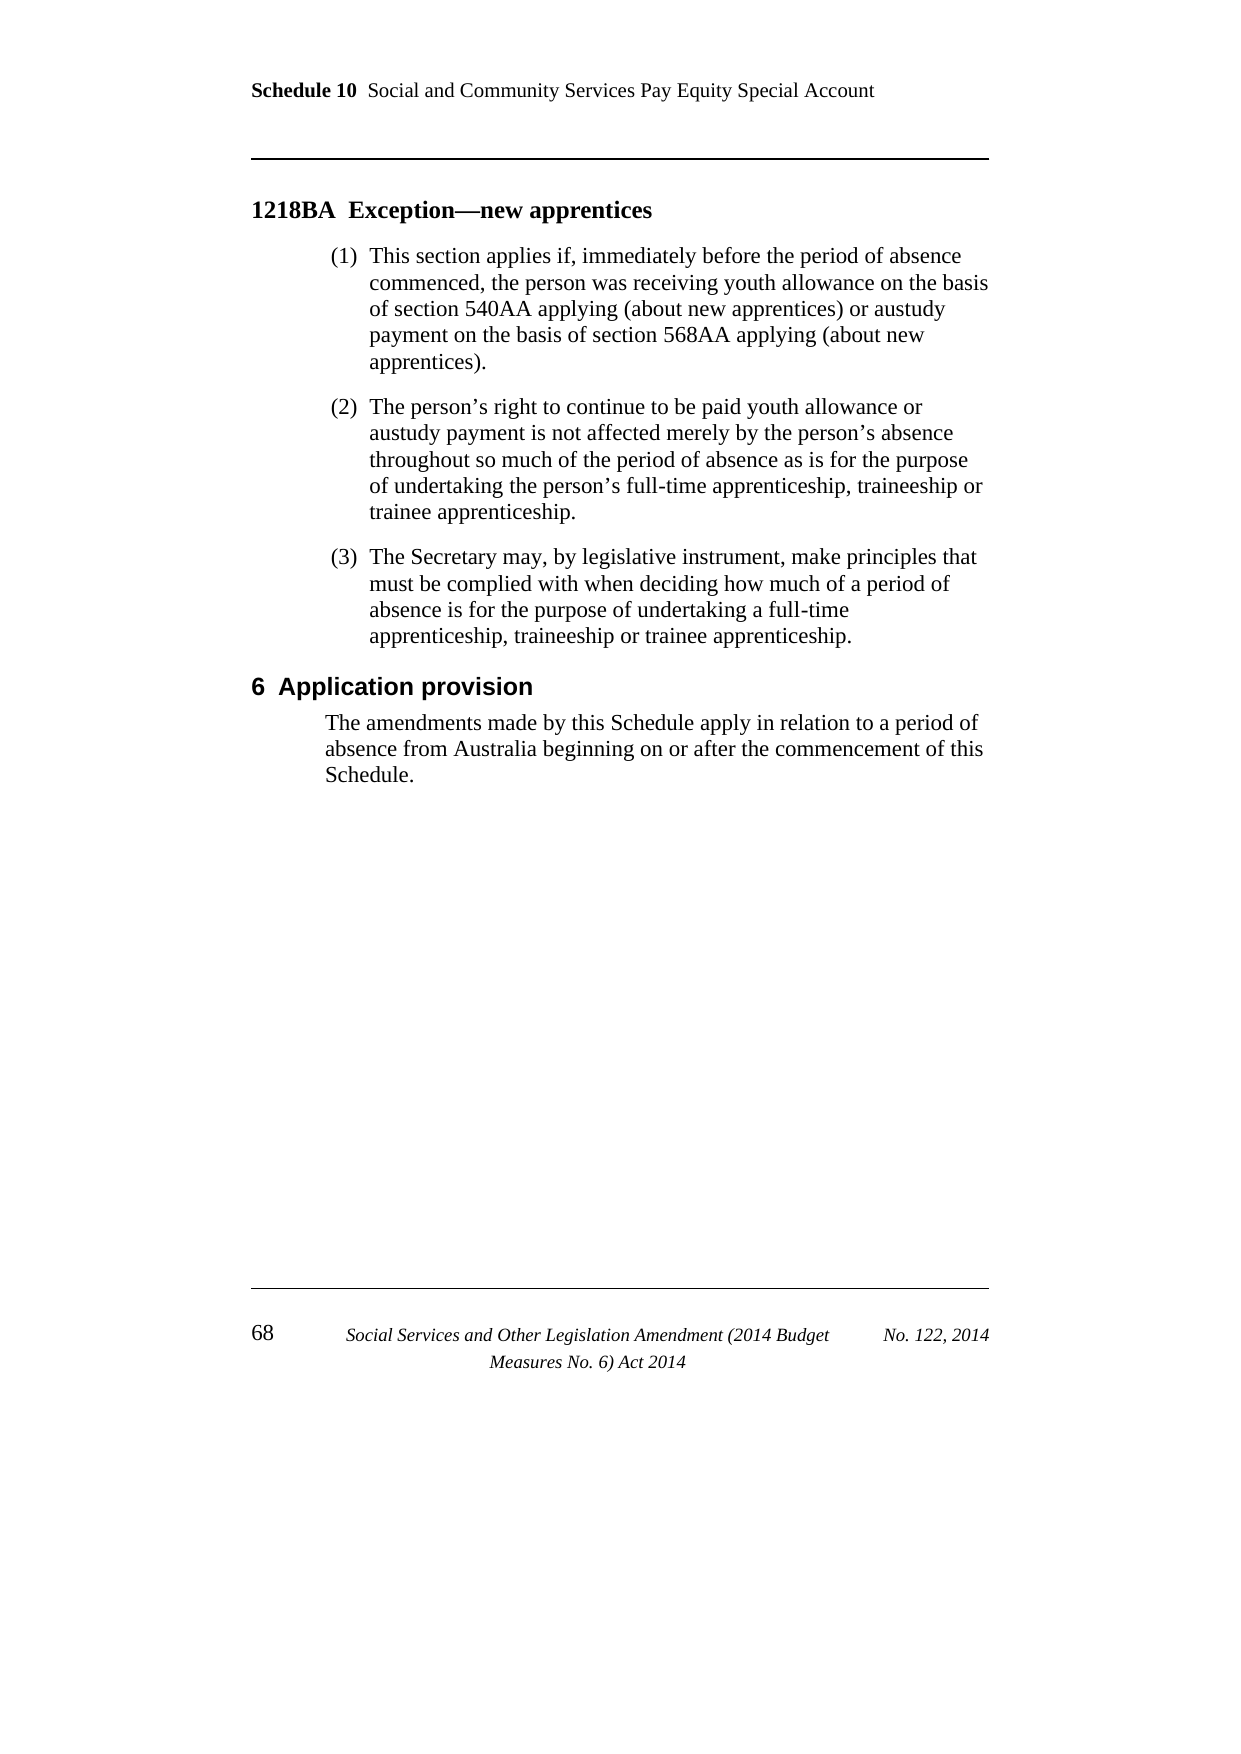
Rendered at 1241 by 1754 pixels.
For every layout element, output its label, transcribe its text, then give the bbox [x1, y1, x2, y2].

text (1) This section applies if, immediately before the period of absence commenced, the person was receiving youth allowance on the basis of section 540AA applying (about new apprentices) or austudy payment on the basis of section 568AA applying (about new apprentices). [251, 242, 989, 374]
text The amendments made by this Schedule apply in relation to a period of absence from Australia beginning on or after the commencement of this Schedule. [325, 709, 989, 788]
text (2) The person’s right to continue to be paid youth allowance or austudy payment is not affected merely by the person’s absence throughout so much of the period of absence as is for the purpose of undertaking the person’s full-time apprenticeship, traineeship or trainee apprenticeship. [251, 393, 989, 525]
text 1218BA Exception—new apprentices [251, 195, 989, 224]
text (3) The Secretary may, by legislative instrument, make principles that must be complied with when deciding how much of a period of absence is for the purpose of undertaking a full-time apprenticeship, traineeship or trainee apprenticeship. [251, 543, 989, 649]
text 6 Application provision [251, 672, 989, 701]
